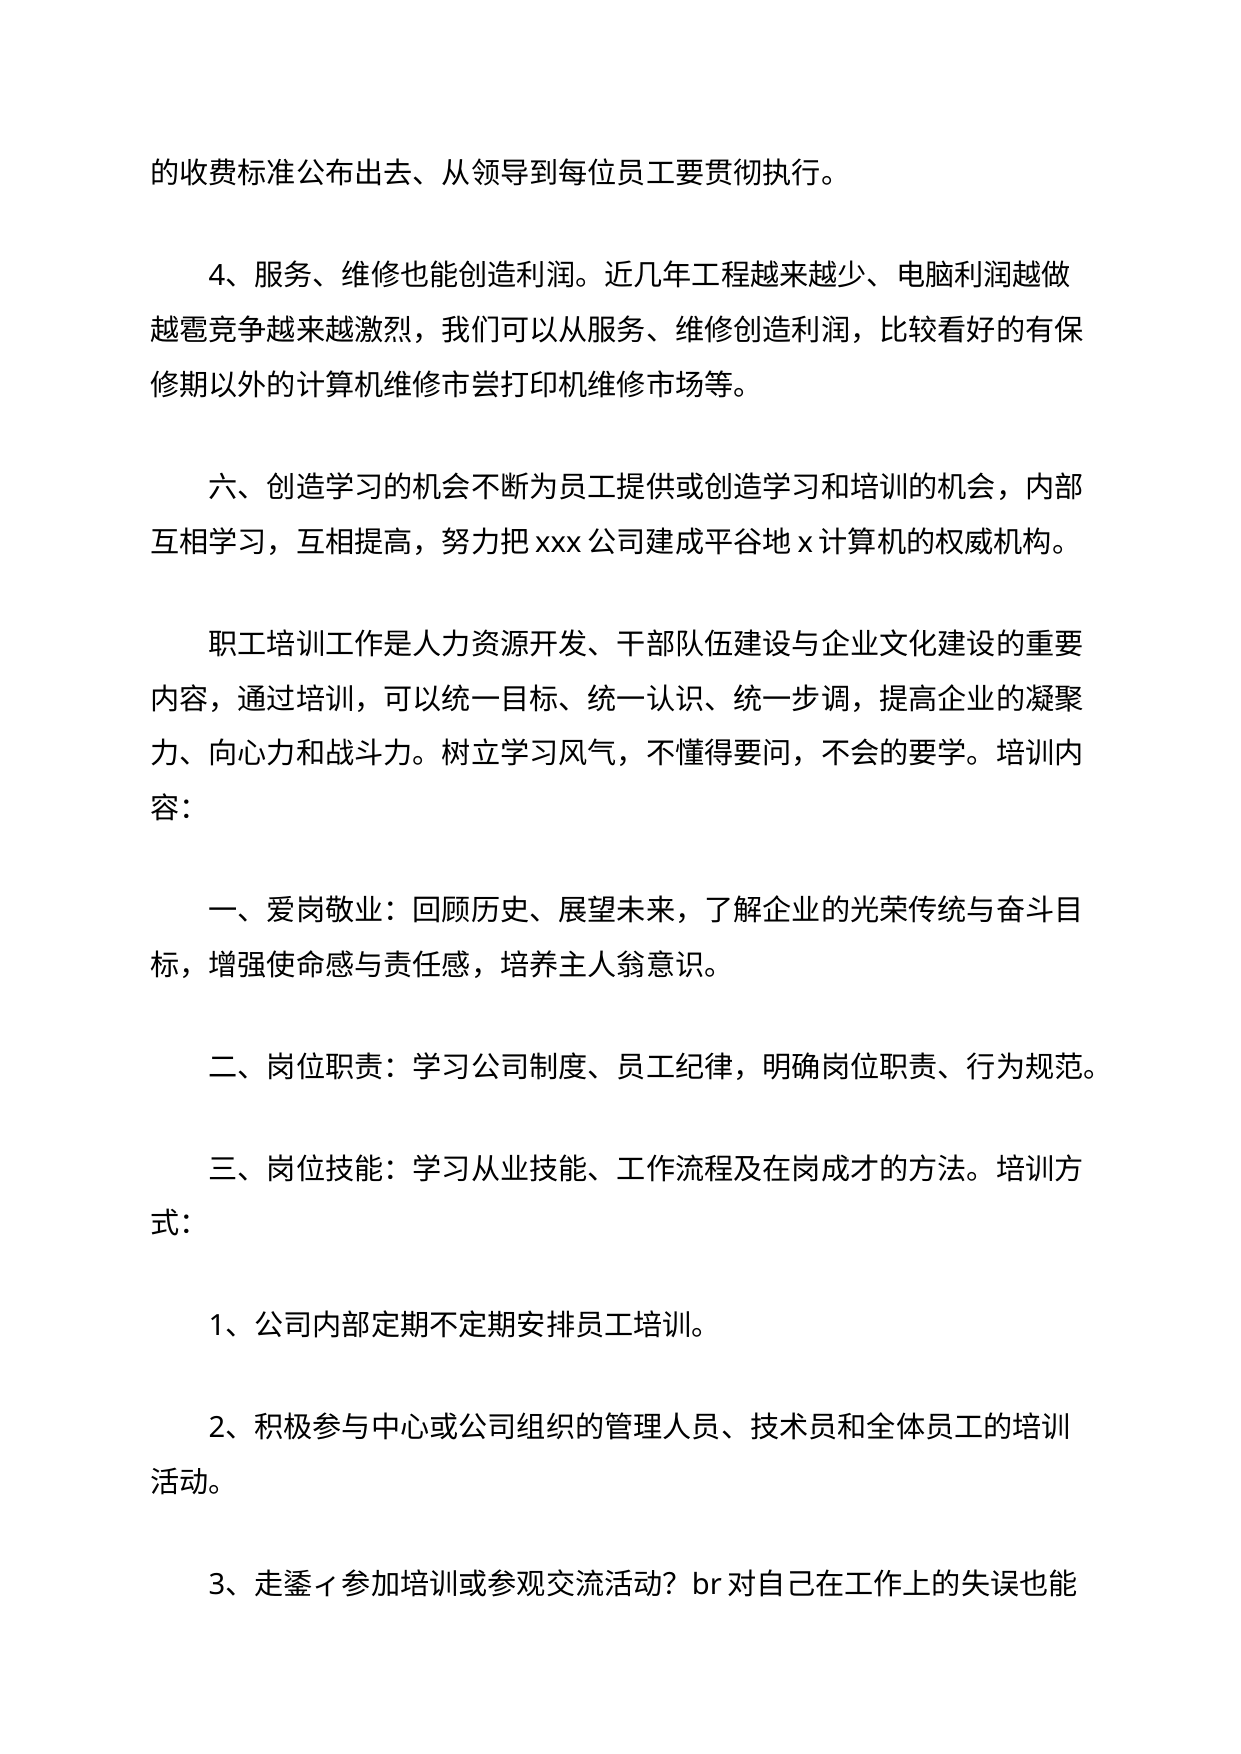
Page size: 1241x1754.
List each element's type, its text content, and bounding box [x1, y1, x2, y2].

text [150, 1561, 1090, 1603]
text 六、创造学习的机会不断为员工提供或创造学习和培训的机会，内部互相学习，互相提高，努力把xxx公司建成平谷地x计算机的权威机构。 [150, 463, 1090, 561]
text 二、岗位职责：学习公司制度、员工纪律，明确岗位职责、行为规范。 [150, 1043, 1090, 1086]
text 1、公司内部定期不定期安排员工培训。 [150, 1302, 1090, 1344]
text 2、积极参与中心或公司组织的管理人员、技术员和全体员工的培训活动。 [150, 1404, 1090, 1501]
text 一、爱岗敬业：回顾历史、展望未来，了解企业的光荣传统与奋斗目标，增强使命感与责任感，培养主人翁意识。 [150, 887, 1090, 984]
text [150, 150, 1090, 192]
text 职工培训工作是人力资源开发、干部队伍建设与企业文化建设的重要内容，通过培训，可以统一目标、统一认识、统一步调，提高企业的凝聚力、向心力和战斗力。树立学习风气，不懂得要问，不会的要学。培训内容： [150, 620, 1090, 827]
text 4、服务、维修也能创造利润。近几年工程越来越少、电脑利润越做越雹竞争越来越激烈，我们可以从服务、维修创造利润，比较看好的有保修期以外的计算机维修市尝打印机维修市场等。 [150, 252, 1090, 404]
text 三、岗位技能：学习从业技能、工作流程及在岗成才的方法。培训方式： [150, 1145, 1090, 1242]
